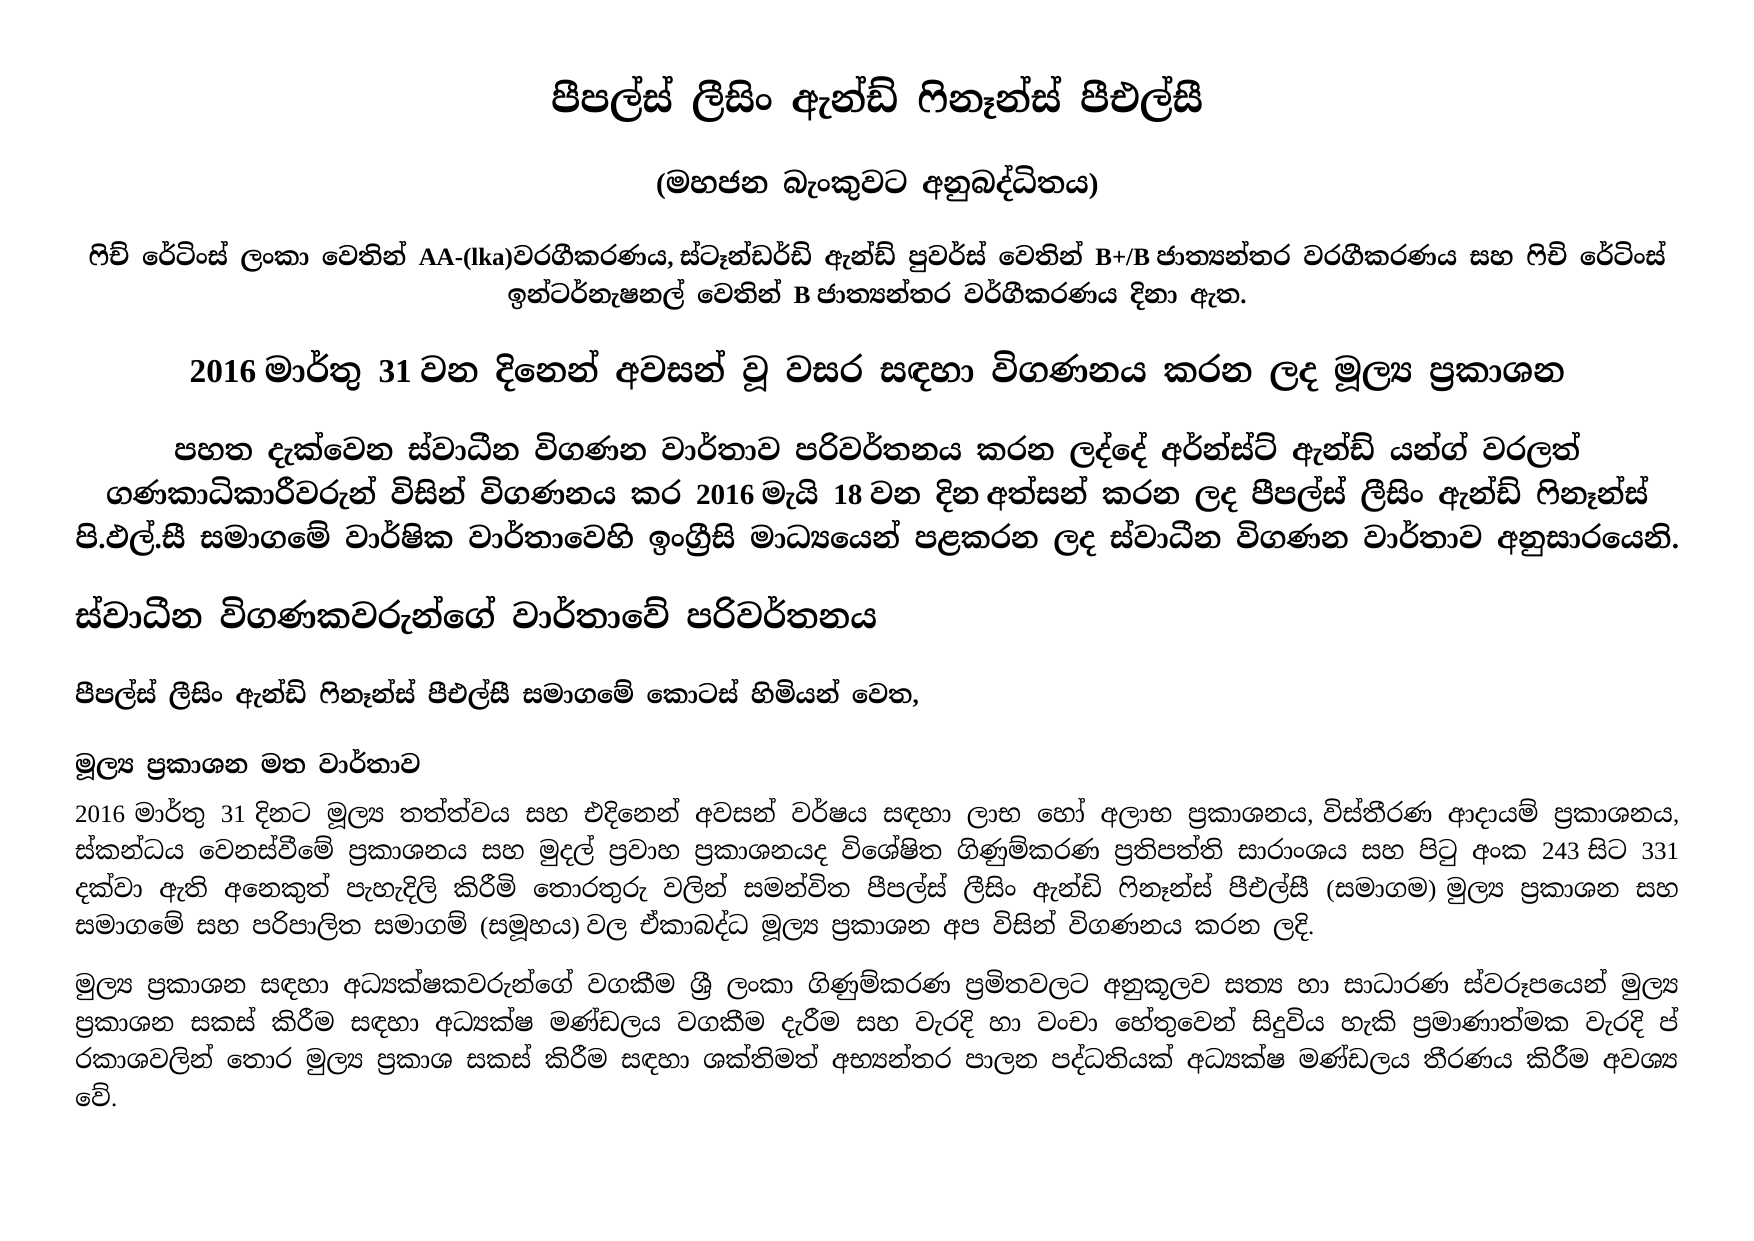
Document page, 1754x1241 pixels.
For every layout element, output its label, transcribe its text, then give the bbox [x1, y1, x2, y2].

text පීපල්ස්‌ ලීසිං ඇන්ඩි ෆිනෑන්ස්‌ පීඑල්සී සමාගමේ කොටස්‌ හිමියන්‌ වෙත, [75, 678, 1679, 711]
text 2016 මාර්තු 31 දිනට මූල්‍ය තත්ත්වය සහ එදිනෙන්‌ අවසන්‌ වර්ෂය සඳහා ලාභ හෝ අලාභ ප්‍රකාශනය, විස්තීරණ ආදායම් ප්‍රකාශනය, ස්කන්ධය වෙනස්වීමේ ප්‍රකාශනය සහ මුදල්‌ ප්‍රවාහ ප්‍රකාශනයද විශේෂිත ගිණුම්කරණ ප්‍රතිපත්ති සාරාංශය සහ පිටු අංක 243 සිට 331 දක්වා ඇති අනෙකුත්‌ පැහැදිලි කිරීමි තොරතුරු වලින්‌ සමන්විත පීපල්ස්‌ ලීසිං ඇන්ඩි ෆිනෑන්ස් පීඑල්සී (සමාගම) මුල්‍ය ප්‍රකාශන සහ සමාගමේ සහ පරිපාලිත සමාගම් (සමූහය) වල ඒකාබද්ධ මූල්‍ය ප්‍රකාශන අප විසින් විගණනය කරන ලදි. [75, 797, 1679, 942]
text මූල්‍ය ප්‍රකාශන මත වාර්තාව [75, 749, 1679, 782]
text පහත දැක්වෙන ස්වාධීන විගණන වාර්තාව පරිවර්තනය කරන ලද්දේ අර්න්ස්ට් ඇන්ඩ් යන්ග්‌ වරලත්‌ ගණකාධිකාරීවරුන්‌ විසින්‌ විගණනය කර 2016 මැයි 18 වන දින අත්සන්‌ කරන ලද පීපල්ස්‌ ලීසිං ඇන්ඩ් ෆිනෑන්ස්‌ පි.ඵල්‌.සී සමාගමේ වාර්ෂික වාර්තාවෙහි ඉංග්‍රීසි මාධ්‍යයෙන්‌ පළකරන ලද ස්වාධීන විගණන වාර්තාව අනුසාරයෙනි. [75, 432, 1679, 557]
text (මහජන බැංකුවට අනුබද්ධිතය) [75, 164, 1679, 202]
text මුල්‍ය ප්‍රකාශන සඳහා අධ්‍යක්ෂකවරුන්ගේ වගකීම ශ්‍රී ලංකා ගිණුම්කරණ ප්‍රමිතවලට අනුකූලව සත්‍ය හා සාධාරණ ස්වරූපයෙන් මුල්‍ය ප්‍රකාශන සකස් කිරීම සඳහා අධ්‍යක්ෂ මණ්ඩලය වගකීම දැරීම සහ වැරදි හා වංචා හේතුවෙන් සිදුවිය හැකි ප්‍රමාණාත්මක වැරදි ප්‍රකාශවලින් තොර මුල්‍ය ප්‍රකාශ සකස් කිරීම සඳහා ශක්තිමත් අභ්‍යන්තර පාලන පද්ධතියක් අධ්‍යක්ෂ මණ්ඩලය තීරණය කිරීම අවශ්‍ය වේ. [75, 969, 1679, 1114]
text පීපල්ස්‌ ලීසිං ඇන්ඩ් ෆිනෑන්ස්‌ පීඑල්සී [75, 75, 1679, 124]
text 2016 මාර්තු 31 වන දිනෙන්‌ අවසන්‌ වූ වසර සඳහා විගණනය කරන ලද මූල්‍ය ප්‍රකාශන [75, 349, 1679, 392]
text ස්වාධීන විගණකවරුන්ගේ වාර්තාවේ පරිවර්තනය [75, 596, 1679, 639]
text ෆිච්‌ රේටිංස්‌ ලංකා වෙතින්‌ AA-(lka)වරගීකරණය, ස්ටෑන්ඩර්ඩි ඇන්ඩ් පුවර්ස්‌ වෙතින්‌ B+/B ජාත්‍යන්තර වරගීකරණය සහ ෆිචි රේටිංස්‌ ඉන්ටර්නැෂනල්‌ වෙතින්‌ B ජාත්‍යන්තර වර්ගීකරණය දිනා ඇත. [75, 241, 1679, 311]
